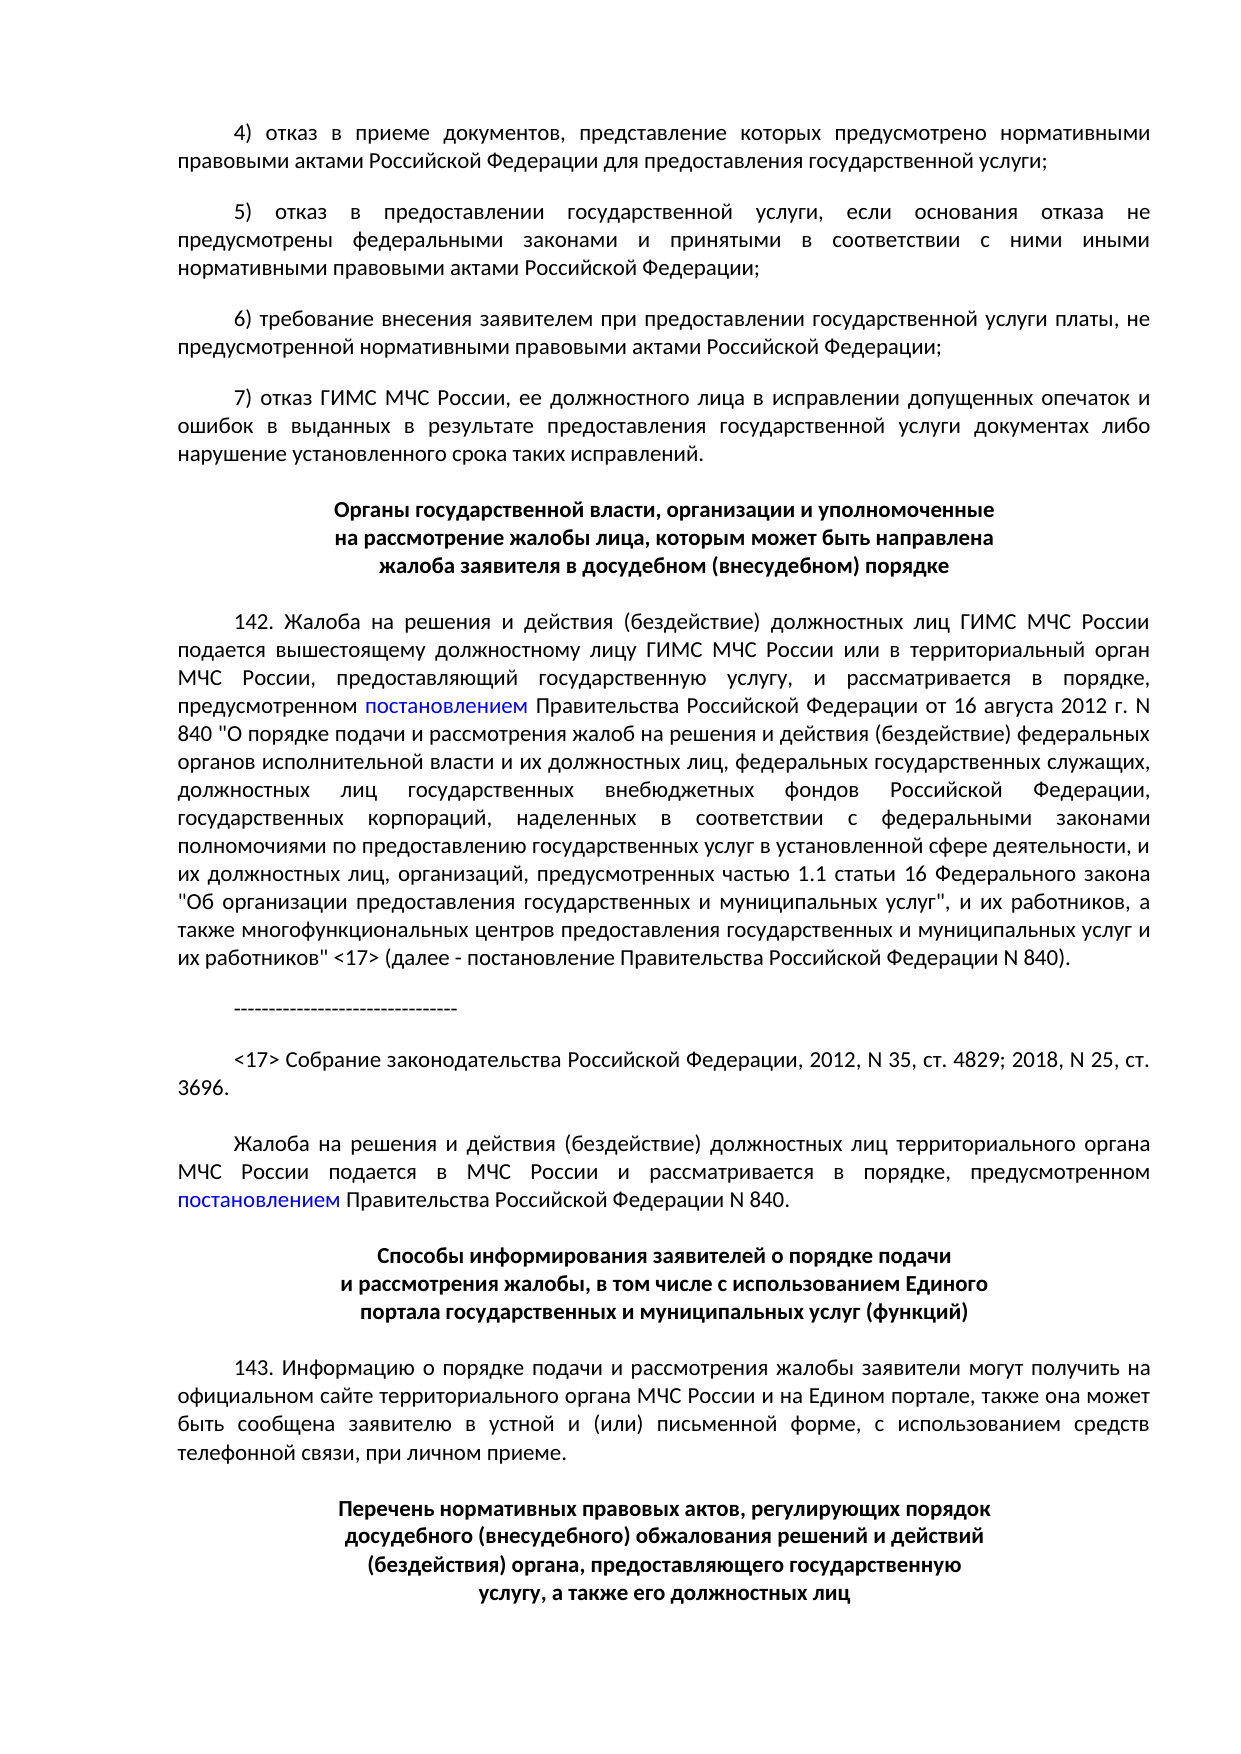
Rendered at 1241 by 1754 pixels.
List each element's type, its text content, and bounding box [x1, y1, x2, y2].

title жалоба заявителя в досудебном (внесудебном) порядке [177, 551, 1152, 579]
text 4) отказ в приеме документов, представление которых предусмотрено нормативными правовыми актами Российской Федерации для предоставления государственной услуги; [177, 118, 1152, 174]
title и рассмотрения жалобы, в том числе с использованием Единого [177, 1269, 1152, 1297]
text 7) отказ ГИМС МЧС России, ее должностного лица в исправлении допущенных опечаток и ошибок в выданных в результате предоставления государственной услуги документах либо нарушение установленного срока таких исправлений. [177, 383, 1152, 467]
text 143. Информацию о порядке подачи и рассмотрения жалобы заявители могут получить на официальном сайте территориального органа МЧС России и на Едином портале, также она может быть сообщена заявителю в устной и (или) письменной форме, с использованием средств телефонной связи, при личном приеме. [177, 1353, 1152, 1466]
text 142. Жалоба на решения и действия (бездействие) должностных лиц ГИМС МЧС России подается вышестоящему должностному лицу ГИМС МЧС России или в территориальный орган МЧС России, предоставляющий государственную услугу, и рассматривается в порядке, предусмотренном постановлением Правительства Российской Федерации от 16 августа 2012 г. N 840 "О порядке подачи и рассмотрения жалоб на решения и действия (бездействие) федеральных органов исполнительной власти и их должностных лиц, федеральных государственных служащих, должностных лиц государственных внебюджетных фондов Российской Федерации, государственных корпораций, наделенных в соответствии с федеральными законами полномочиями по предоставлению государственных услуг в установленной сфере деятельности, и их должностных лиц, организаций, предусмотренных частью 1.1 статьи 16 Федерального закона "Об организации предоставления государственных и муниципальных услуг", и их работников, а также многофункциональных центров предоставления государственных и муниципальных услуг и их работников" <17> (далее - постановление Правительства Российской Федерации N 840). [177, 607, 1152, 971]
title на рассмотрение жалобы лица, которым может быть направлена [177, 523, 1152, 551]
title портала государственных и муниципальных услуг (функций) [177, 1297, 1152, 1326]
title Перечень нормативных правовых актов, регулирующих порядок [177, 1494, 1152, 1522]
text <17> Собрание законодательства Российской Федерации, 2012, N 35, ст. 4829; 2018, N 25, ст. 3696. [177, 1045, 1152, 1101]
title (бездействия) органа, предоставляющего государственную [177, 1550, 1152, 1578]
text Жалоба на решения и действия (бездействие) должностных лиц территориального органа МЧС России подается в МЧС России и рассматривается в порядке, предусмотренном постановлением Правительства Российской Федерации N 840. [177, 1129, 1152, 1213]
title досудебного (внесудебного) обжалования решений и действий [177, 1522, 1152, 1550]
title Органы государственной власти, организации и уполномоченные [177, 495, 1152, 523]
text 6) требование внесения заявителем при предоставлении государственной услуги платы, не предусмотренной нормативными правовыми актами Российской Федерации; [177, 304, 1152, 360]
text -------------------------------- [177, 994, 1152, 1022]
title Способы информирования заявителей о порядке подачи [177, 1241, 1152, 1269]
title услугу, а также его должностных лиц [177, 1578, 1152, 1606]
text 5) отказ в предоставлении государственной услуги, если основания отказа не предусмотрены федеральными законами и принятыми в соответствии с ними иными нормативными правовыми актами Российской Федерации; [177, 197, 1152, 281]
